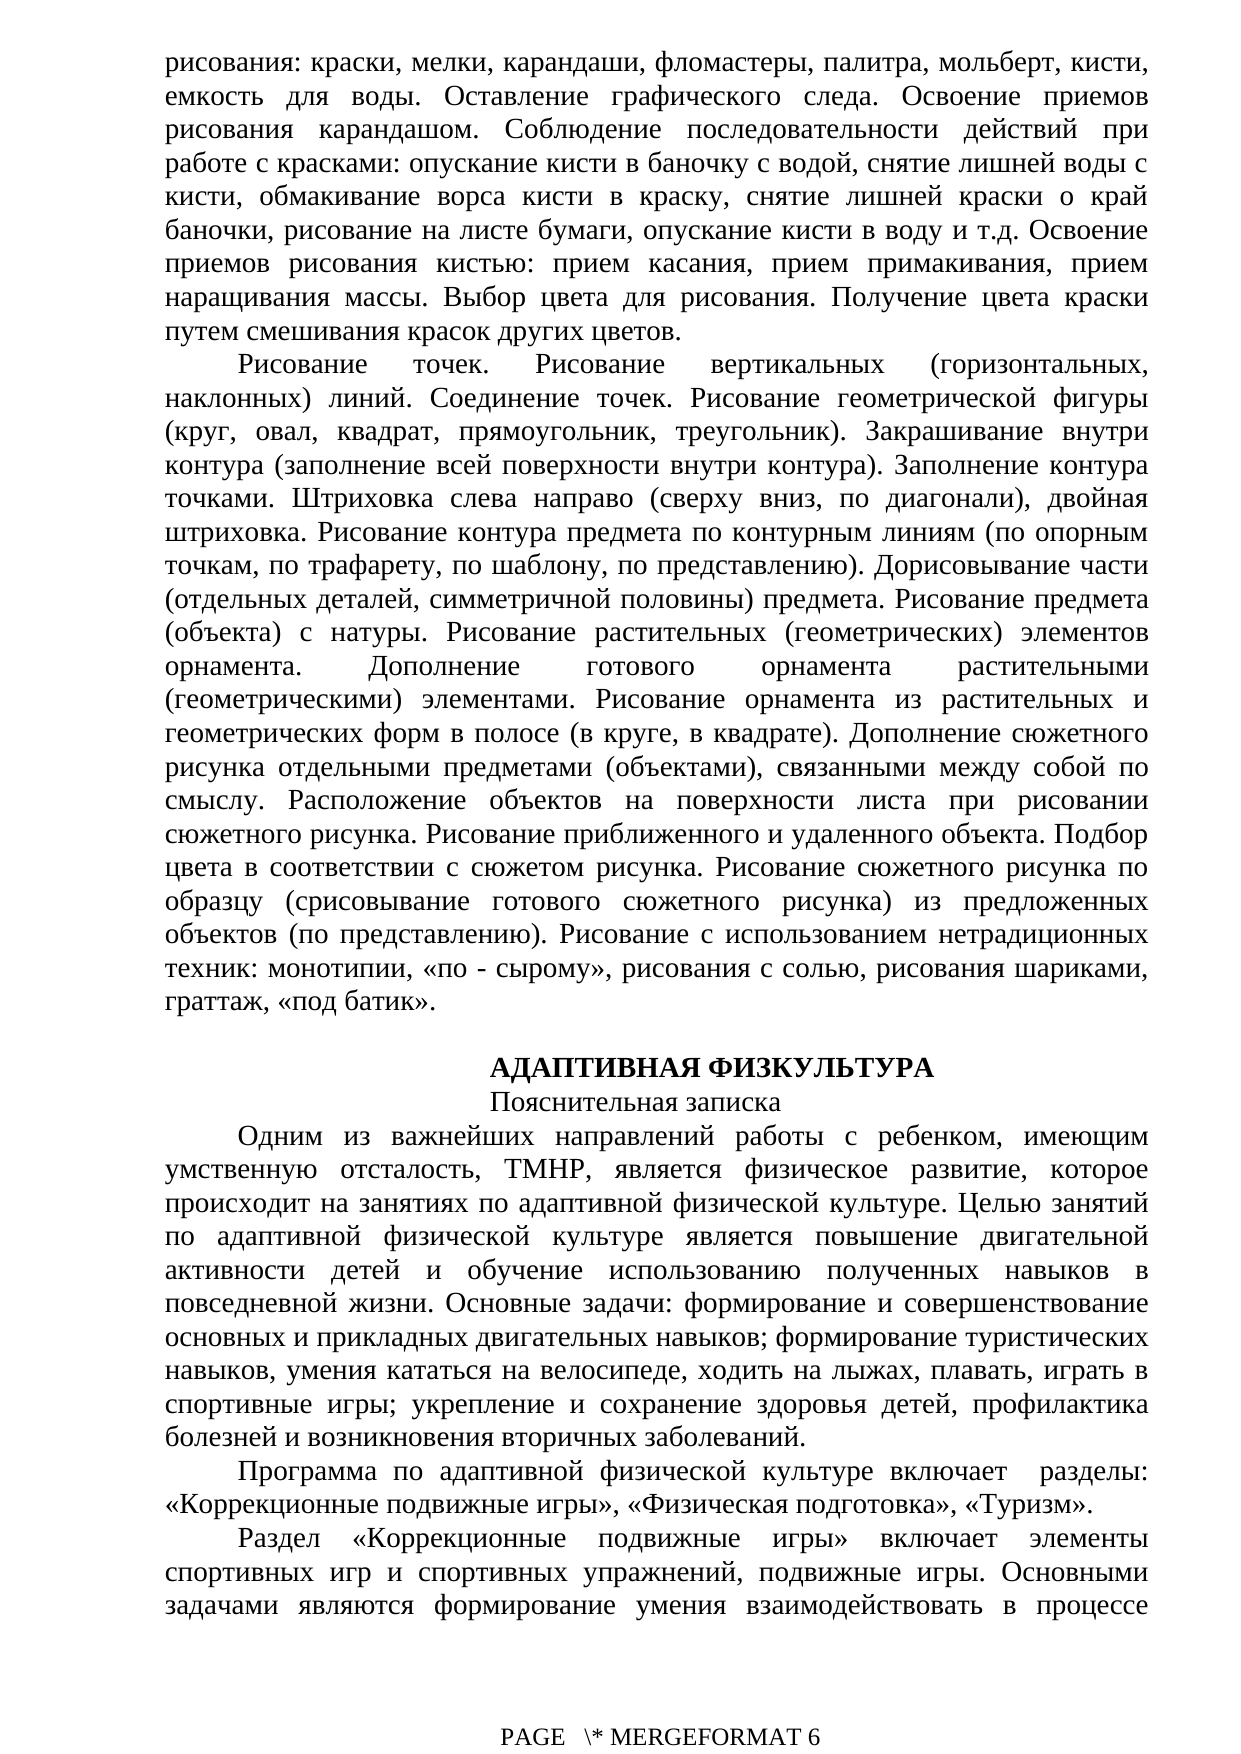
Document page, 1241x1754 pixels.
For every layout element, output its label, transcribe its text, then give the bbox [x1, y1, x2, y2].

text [164, 1520, 1149, 1621]
text АДАПТИВНАЯ ФИЗКУЛЬТУРА [489, 1051, 1152, 1084]
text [164, 44, 1149, 346]
text Одним из важнейших направлений работы с ребенком, имеющим умственную отсталость, ТМНР, является физическое развитие, которое происходит на занятиях по адаптивной физической культуре. Целью занятий по адаптивной физической культуре является повышение двигательной активности детей и обучение использованию полученных навыков в повседневной жизни. Основные задачи: формирование и совершенствование основных и прикладных двигательных навыков; формирование туристических навыков, умения кататься на велосипеде, ходить на лыжах, плавать, играть в спортивные игры; укрепление и сохранение здоровья детей, профилактика болезней и возникновения вторичных заболеваний. [164, 1118, 1149, 1453]
text Рисование точек. Рисование вертикальных (горизонтальных, наклонных) линий. Соединение точек. Рисование геометрической фигуры (круг, овал, квадрат, прямоугольник, треугольник). Закрашивание внутри контура (заполнение всей поверхности внутри контура). Заполнение контура точками. Штриховка слева направо (сверху вниз, по диагонали), двойная штриховка. Рисование контура предмета по контурным линиям (по опорным точкам, по трафарету, по шаблону, по представлению). Дорисовывание части (отдельных деталей, симметричной половины) предмета. Рисование предмета (объекта) с натуры. Рисование растительных (геометрических) элементов орнамента. Дополнение готового орнамента растительными (геометрическими) элементами. Рисование орнамента из растительных и геометрических форм в полосе (в круге, в квадрате). Дополнение сюжетного рисунка отдельными предметами (объектами), связанными между собой по смыслу. Расположение объектов на поверхности листа при рисовании сюжетного рисунка. Рисование приближенного и удаленного объекта. Подбор цвета в соответствии с сюжетом рисунка. Рисование сюжетного рисунка по образцу (срисовывание готового сюжетного рисунка) из предложенных объектов (по представлению). Рисование с использованием нетрадиционных техник: монотипии, «по - сырому», рисования с солью, рисования шариками, граттаж, «под батик». [164, 346, 1149, 1017]
text Программа по адаптивной физической культуре включает разделы: «Коррекционные подвижные игры», «Физическая подготовка», «Туризм». [164, 1453, 1149, 1520]
text Пояснительная записка [489, 1084, 1152, 1118]
